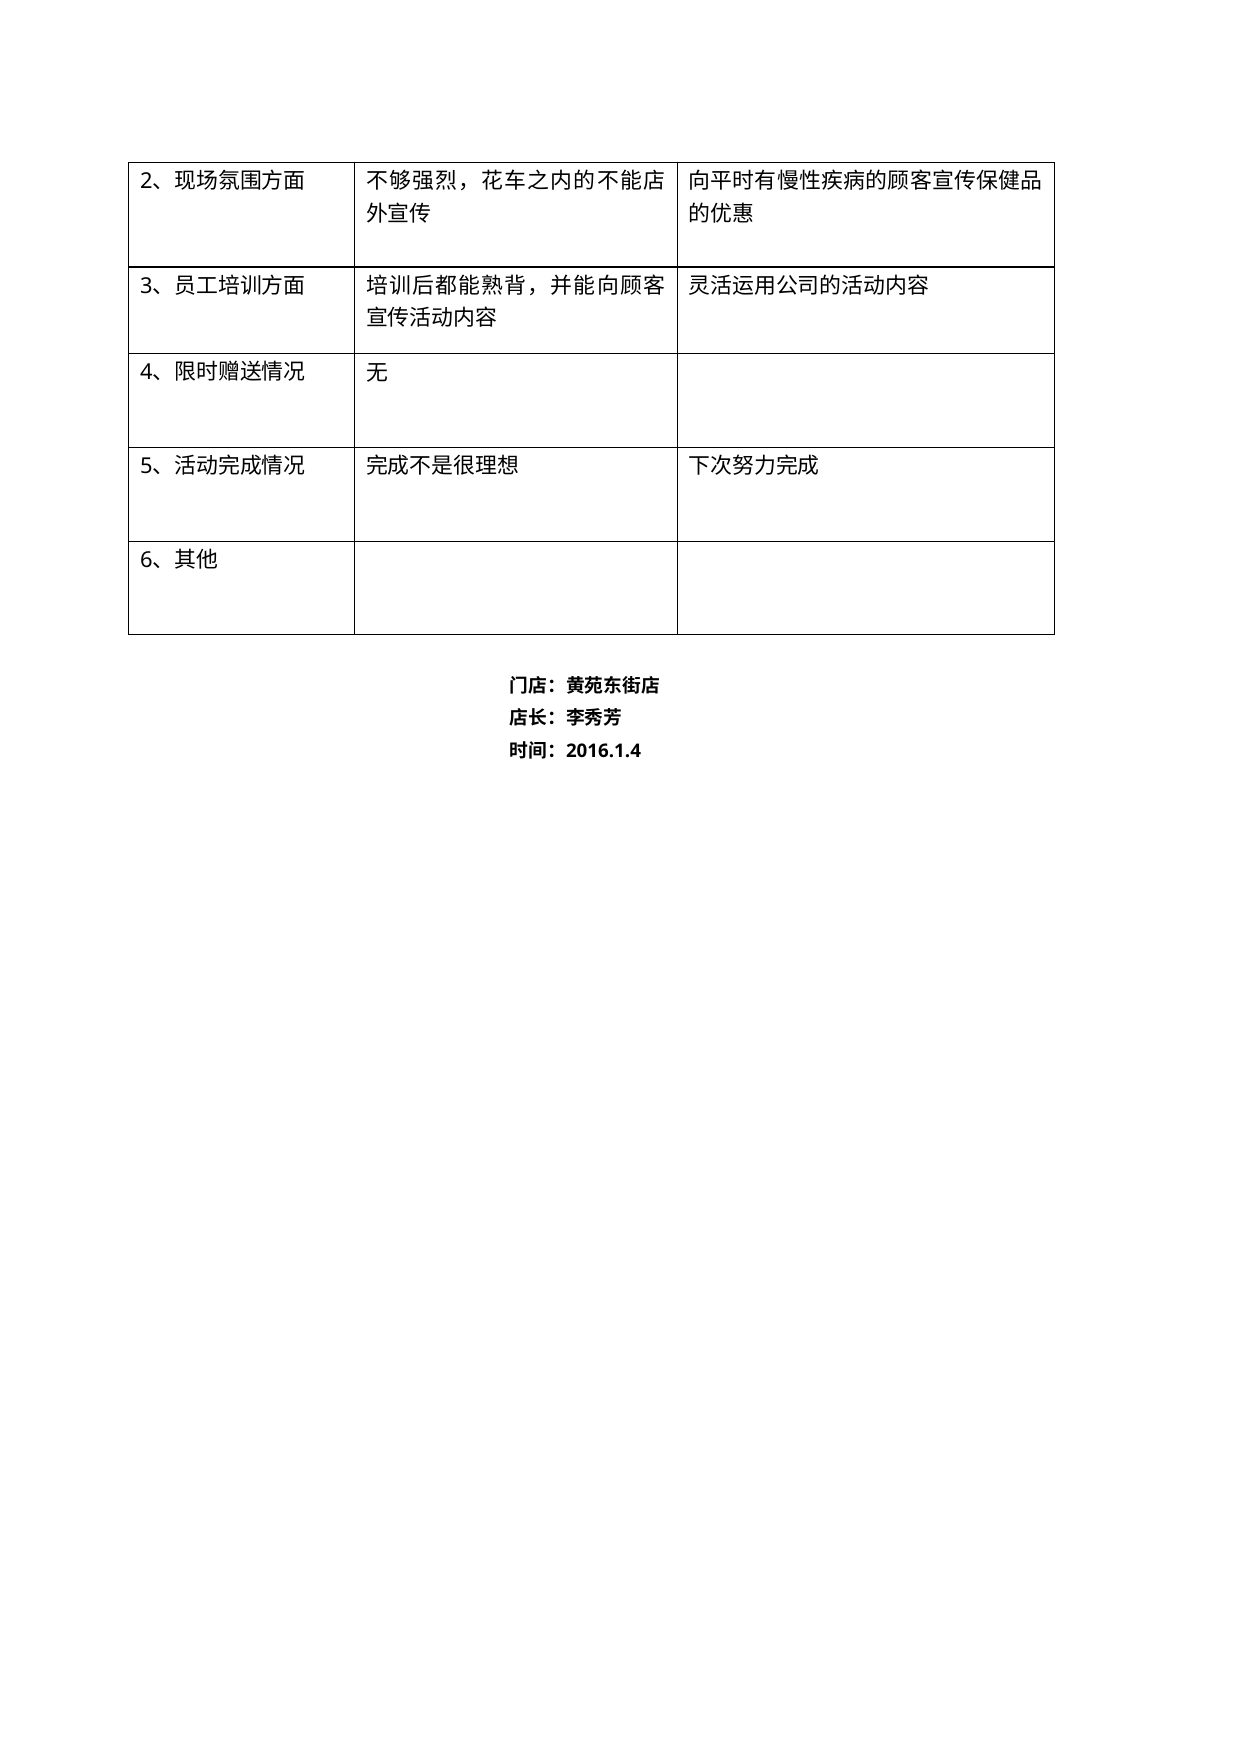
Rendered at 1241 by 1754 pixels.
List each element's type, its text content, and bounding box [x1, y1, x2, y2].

table_cell 培训后都能熟背，并能向顾客宣传活动内容 [355, 268, 677, 353]
table_cell [678, 542, 1054, 634]
table_cell 不够强烈，花车之内的不能店外宣传 [355, 163, 677, 266]
text 门店：黄苑东街店 [187, 668, 1053, 700]
table_cell 向平时有慢性疾病的顾客宣传保健品的优惠 [678, 163, 1054, 266]
table_cell 完成不是很理想 [355, 448, 677, 541]
table_cell 3、员工培训方面 [129, 268, 354, 353]
table_cell [355, 542, 677, 634]
table_cell 4、限时赠送情况 [129, 354, 354, 447]
table_cell 6、其他 [129, 542, 354, 634]
table_cell 下次努力完成 [678, 448, 1054, 541]
table_cell 2、现场氛围方面 [129, 163, 354, 266]
table_cell 灵活运用公司的活动内容 [678, 268, 1054, 353]
text 时间：2016.1.4 [187, 733, 1053, 765]
table_cell [678, 354, 1054, 447]
table_cell 无 [355, 354, 677, 447]
text 店长：李秀芳 [187, 700, 1053, 733]
table_cell 5、活动完成情况 [129, 448, 354, 541]
